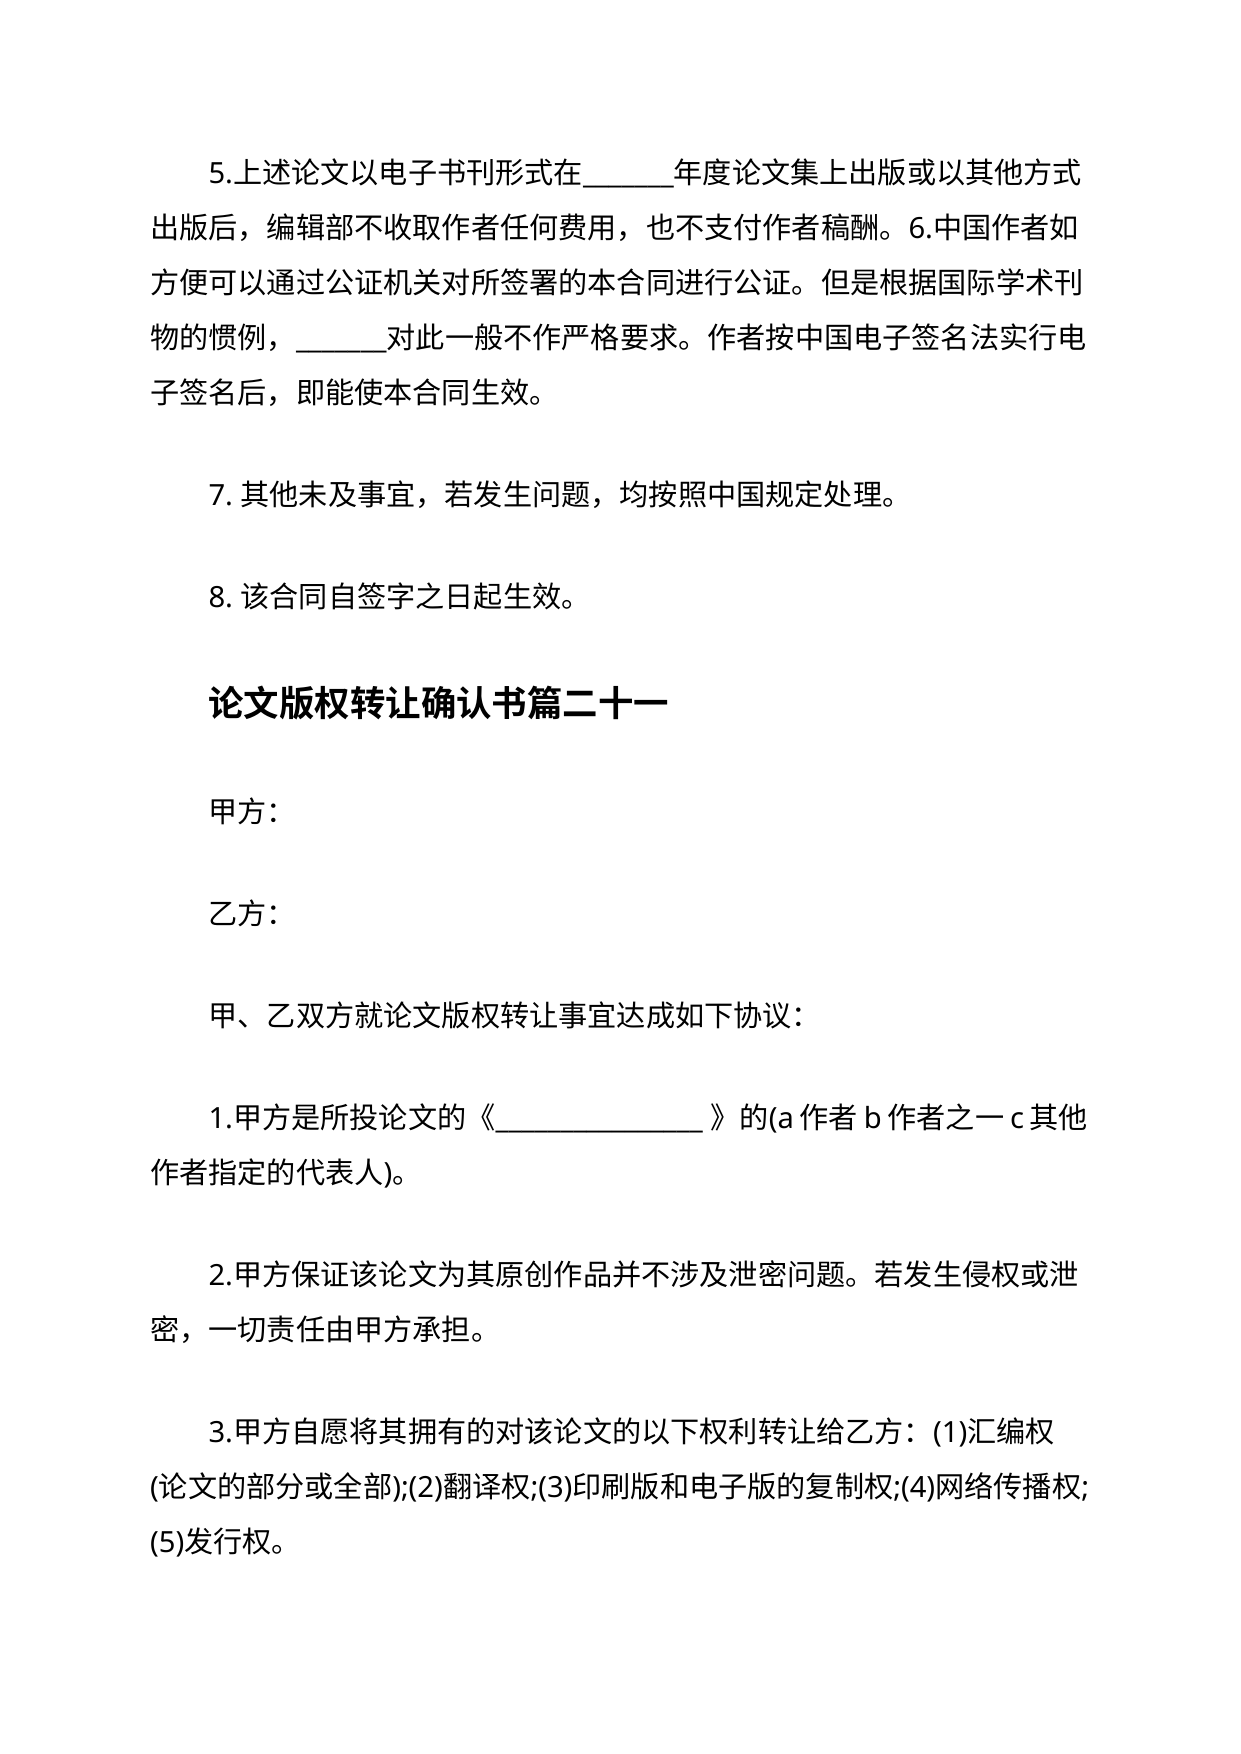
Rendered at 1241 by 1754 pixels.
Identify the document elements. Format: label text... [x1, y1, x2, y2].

text 论文版权转让确认书篇二十一 [150, 676, 1090, 727]
text 5.上述论文以电子书刊形式在_______年度论文集上出版或以其他方式出版后，编辑部不收取作者任何费用，也不支付作者稿酬。6.中国作者如方便可以通过公证机关对所签署的本合同进行公证。但是根据国际学术刊物的惯例，_______对此一般不作严格要求。作者按中国电子签名法实行电子签名后，即能使本合同生效。 [150, 150, 1090, 412]
text 8. 该合同自签字之日起生效。 [150, 574, 1090, 616]
text 乙方： [150, 891, 1090, 933]
text 1.甲方是所投论文的《________________ 》的(a作者b作者之一c其他作者指定的代表人)。 [150, 1094, 1090, 1192]
text 7. 其他未及事宜，若发生问题，均按照中国规定处理。 [150, 472, 1090, 514]
text 甲、乙双方就论文版权转让事宜达成如下协议： [150, 993, 1090, 1035]
text 甲方： [150, 789, 1090, 831]
text 3.甲方自愿将其拥有的对该论文的以下权利转让给乙方：(1)汇编权(论文的部分或全部);(2)翻译权;(3)印刷版和电子版的复制权;(4)网络传播权;(5)发行权。 [150, 1408, 1090, 1561]
text 2.甲方保证该论文为其原创作品并不涉及泄密问题。若发生侵权或泄密，一切责任由甲方承担。 [150, 1251, 1090, 1349]
